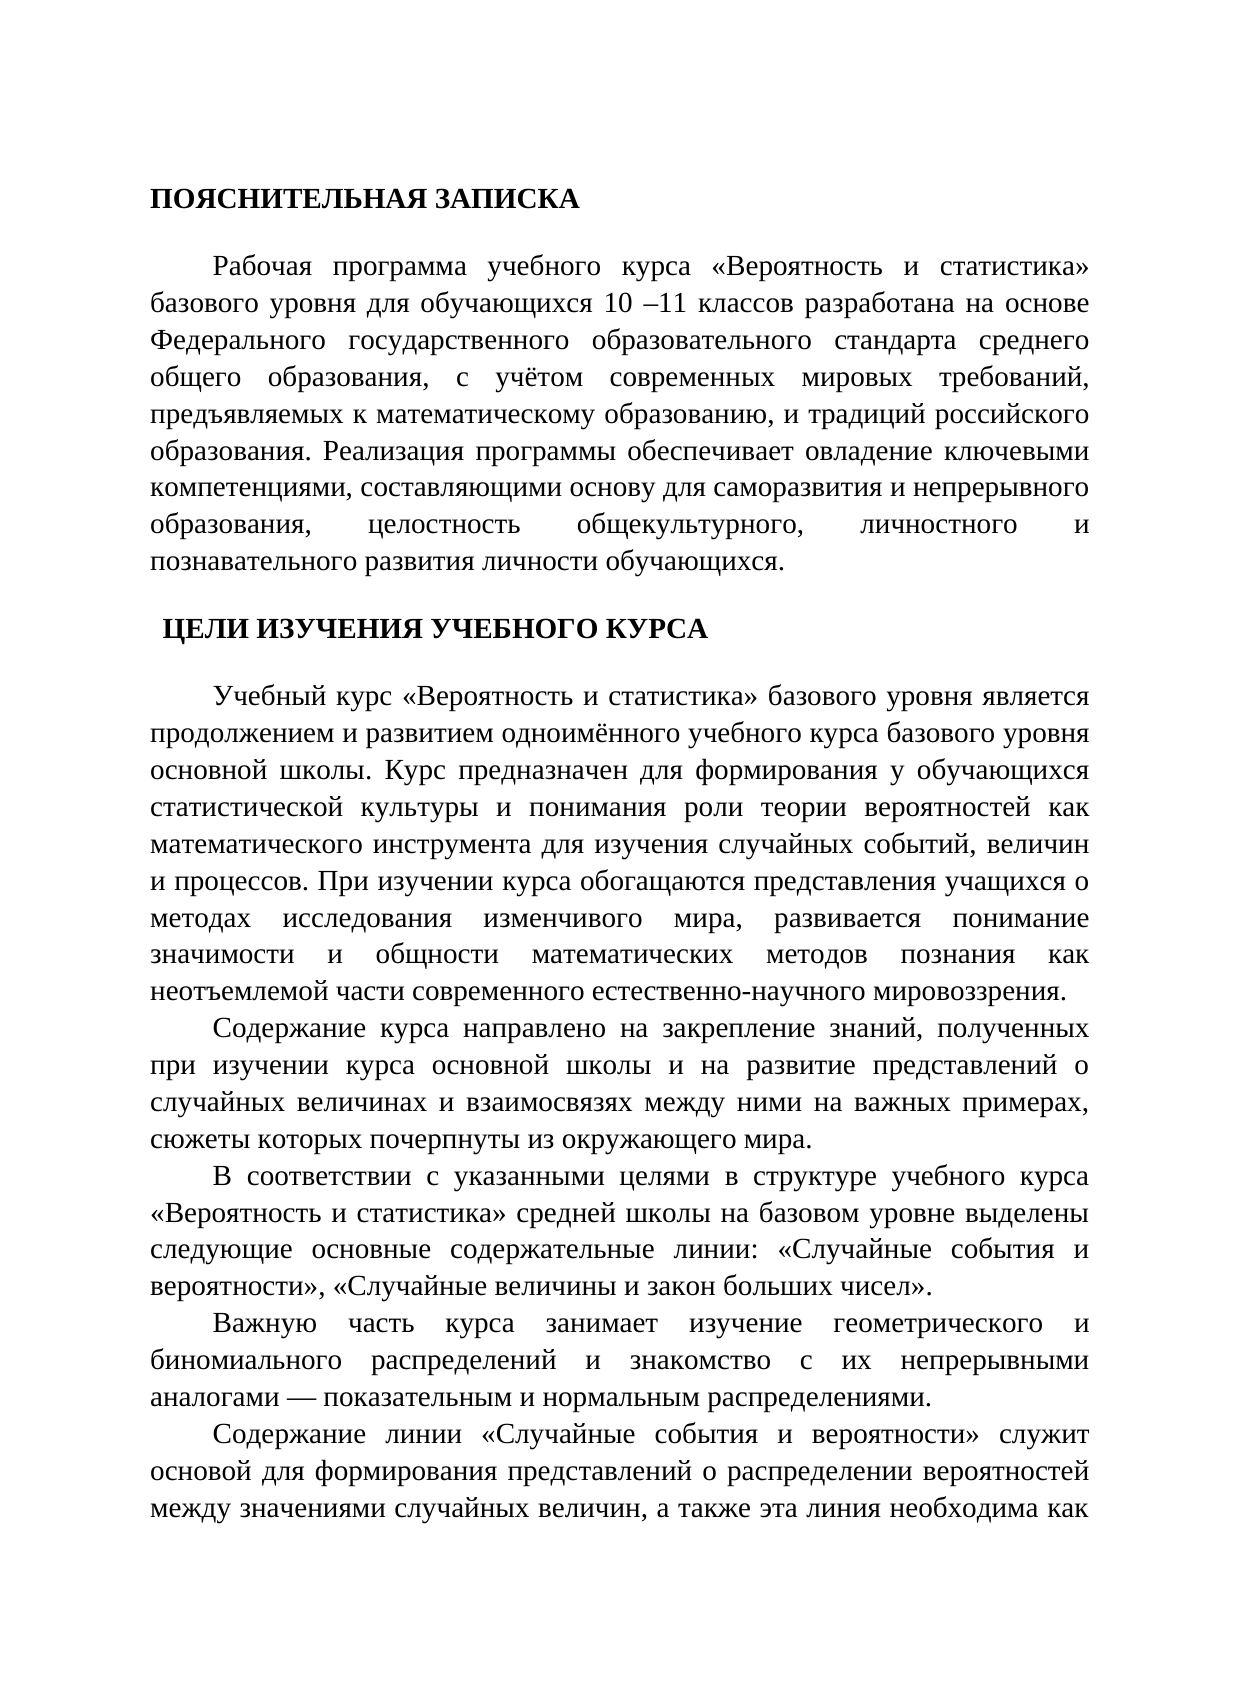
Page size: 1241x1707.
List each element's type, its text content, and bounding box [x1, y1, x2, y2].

text Учебный курс «Вероятность и статистика» базового уровня является продолжением и развитием одноимённого учебного курса базового уровня основной школы. Курс предназначен для формирования у обучающихся статистической культуры и понимания роли теории вероятностей как математического инструмента для изучения случайных событий, величин и процессов. При изучении курса обогащаются представления учащихся о методах исследования изменчивого мира, развивается понимание значимости и общности математических методов познания как неотъемлемой части современного естественно-научного мировоззрения. [150, 678, 1090, 1007]
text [150, 1416, 1090, 1523]
text Важную часть курса занимает изучение геометрического и биномиального распределений и знакомство с их непрерывными аналогами ― показательным и нормальным распределениями. [150, 1305, 1090, 1413]
text Содержание курса направлено на закрепление знаний, полученных при изучении курса основной школы и на развитие представлений о случайных величинах и взаимосвязях между ними на важных примерах, сюжеты которых почерпнуты из окружающего мира. [150, 1010, 1090, 1154]
text ПОЯСНИТЕЛЬНАЯ ЗАПИСКА [150, 181, 1090, 214]
text ЦЕЛИ ИЗУЧЕНИЯ УЧЕБНОГО КУРСА [162, 611, 1090, 644]
text В соответствии с указанными целями в структуре учебного курса «Вероятность и статистика» средней школы на базовом уровне выделены следующие основные содержательные линии: «Случайные события и вероятности», «Случайные величины и закон больших чисел». [150, 1158, 1090, 1302]
text Рабочая программа учебного курса «Вероятность и статистика» базового уровня для обучающихся 10 –11 классов разработана на основе Федерального государственного образовательного стандарта среднего общего образования, с учётом современных мировых требований, предъявляемых к математическому образованию, и традиций российского образования. Реализация программы обеспечивает овладение ключевыми компетенциями, составляющими основу для саморазвития и непрерывного образования, целостность общекультурного, личностного и познавательного развития личности обучающихся. [150, 248, 1090, 577]
